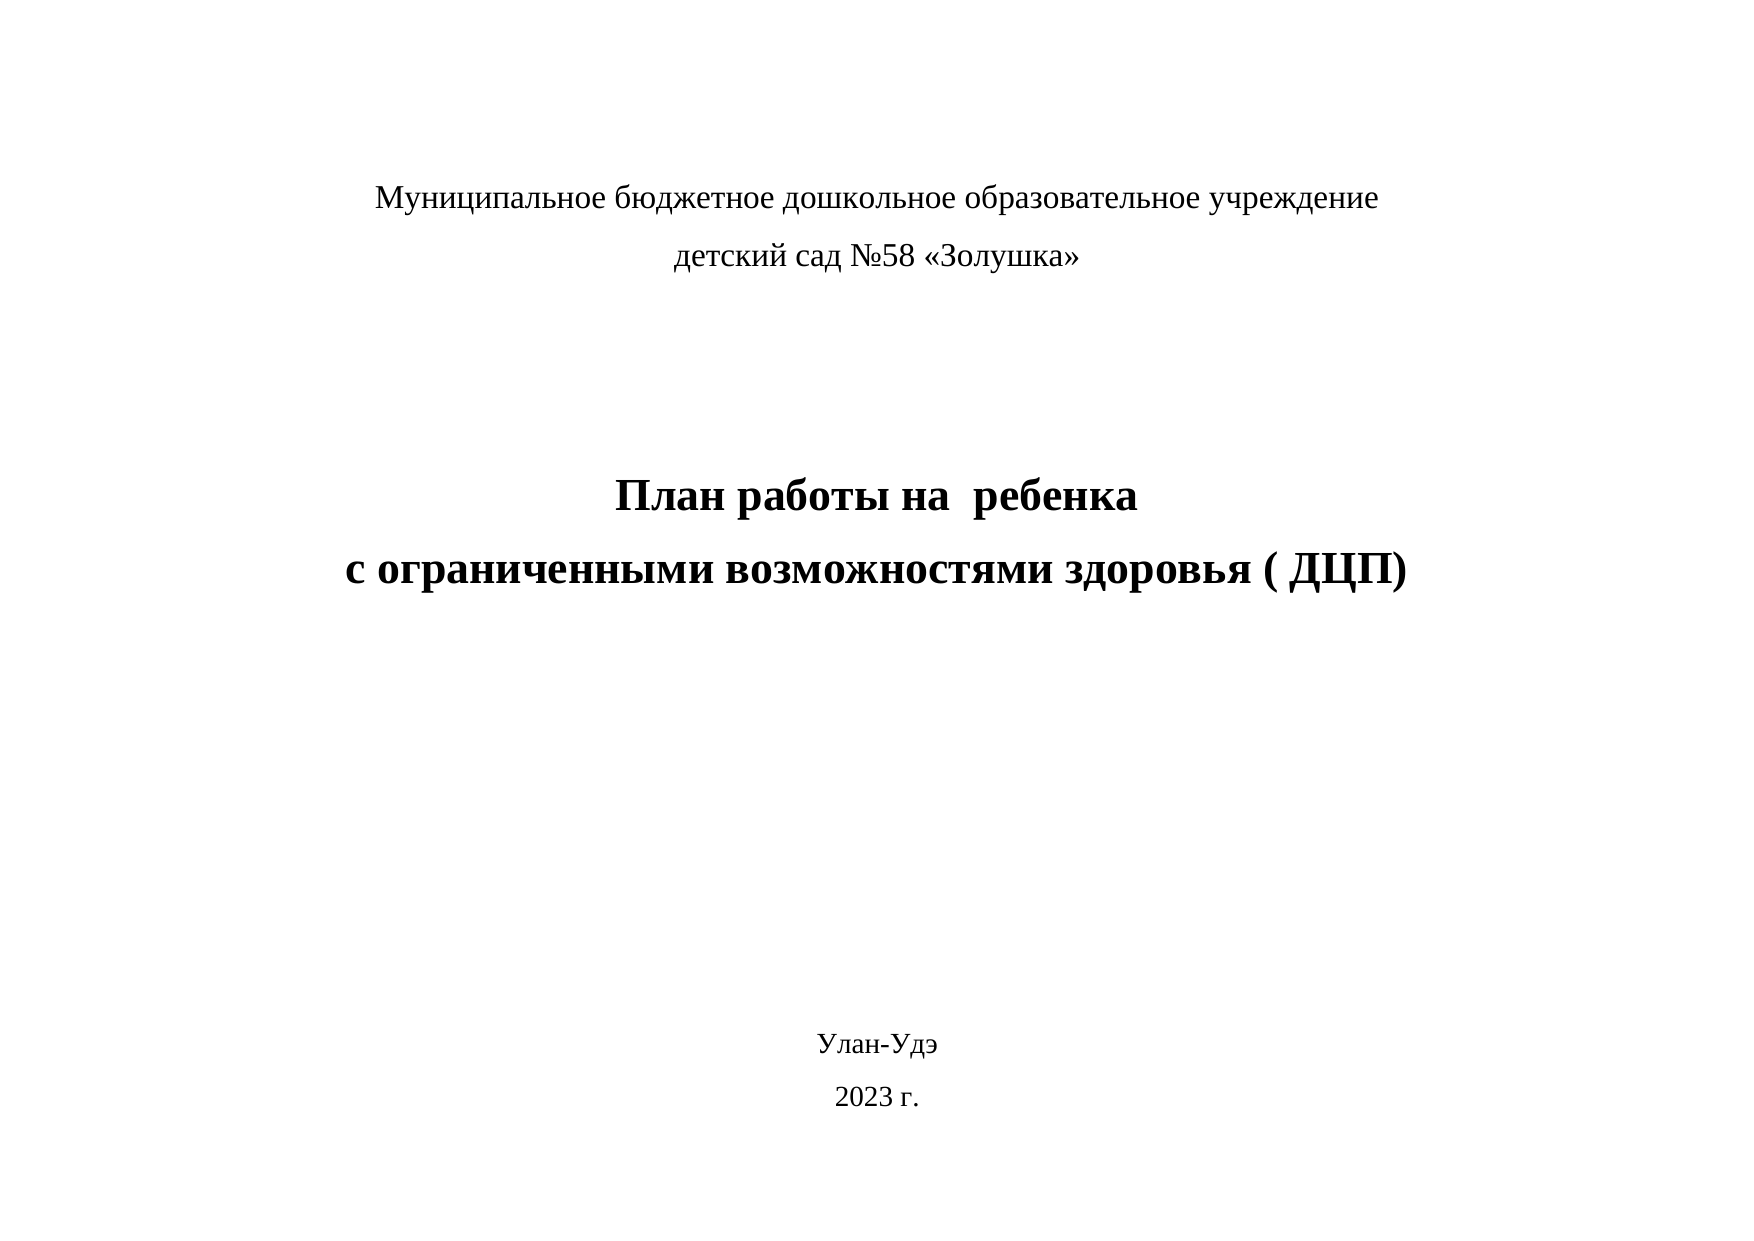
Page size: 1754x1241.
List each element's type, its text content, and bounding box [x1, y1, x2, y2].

text с ограниченными возможностями здоровья ( ДЦП) [118, 541, 1636, 593]
text Улан-Удэ [118, 1026, 1636, 1059]
text План работы на ребенка [118, 467, 1636, 520]
text Муниципальное бюджетное дошкольное образовательное учреждение [118, 177, 1636, 216]
text 2023 г. [118, 1079, 1636, 1112]
text детский сад №58 «Золушка» [118, 235, 1636, 273]
